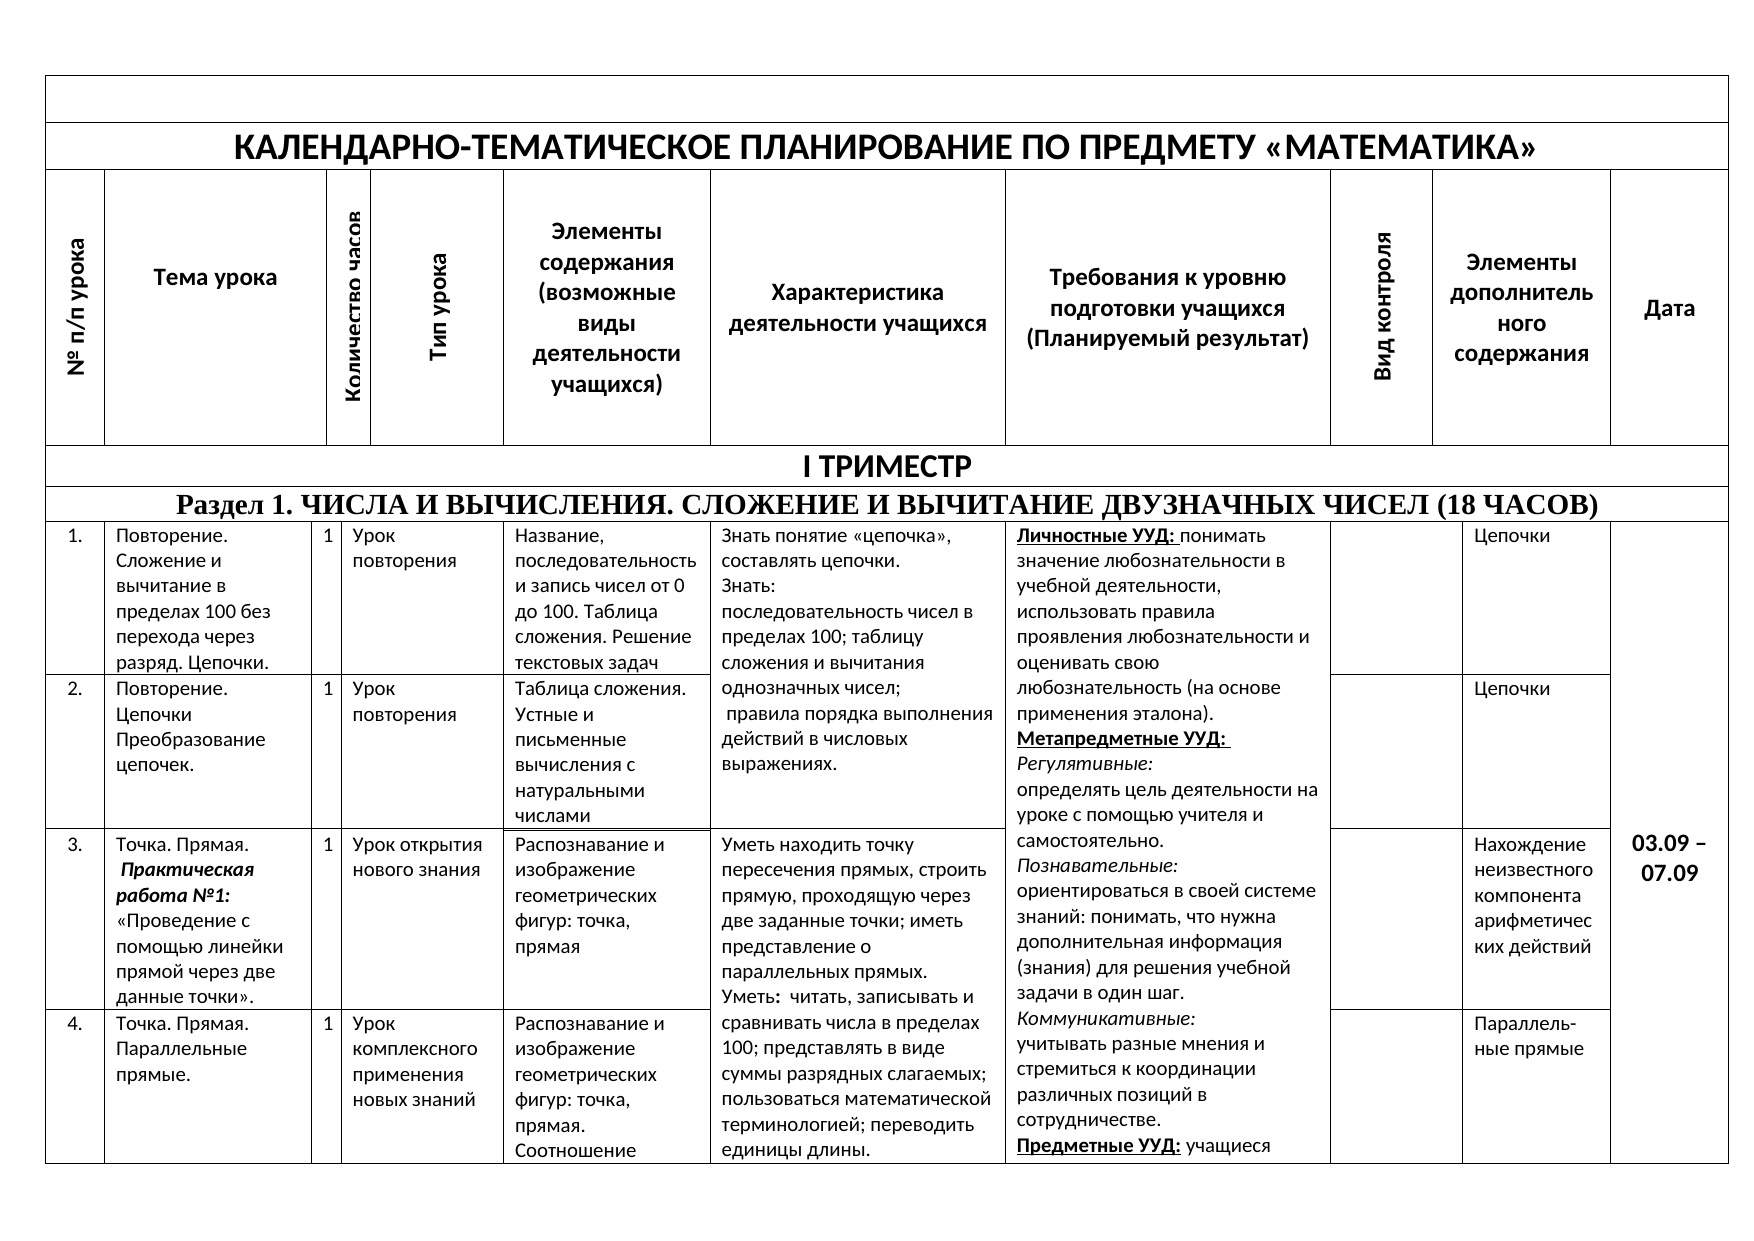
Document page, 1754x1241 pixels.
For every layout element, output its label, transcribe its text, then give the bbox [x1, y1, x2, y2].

table_cell 2. [46, 675, 104, 828]
table_cell Цепочки [1463, 522, 1610, 674]
table_cell [1331, 829, 1462, 1009]
table_cell Повторение. Сложение и вычитание в пределах 100 без перехода через разряд. Цепочки. [105, 522, 311, 674]
table_cell Тема урока [105, 170, 326, 444]
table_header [46, 76, 1728, 122]
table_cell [1463, 1010, 1610, 1163]
table_cell Повторение. Цепочки Преобразование цепочек. [105, 675, 311, 828]
table_cell КАЛЕНДАРНО-ТЕМАТИЧЕСКОЕ ПЛАНИРОВАНИЕ ПО ПРЕДМЕТУ «МАТЕМАТИКА» [46, 123, 1728, 169]
table_cell 1 [312, 1010, 341, 1163]
table_cell Название, последовательность и запись чисел от 0 до 100. Таблица сложения. Решение текстовых задач [504, 522, 710, 674]
table_cell I ТРИМЕСТР [46, 446, 1728, 486]
table_cell 4. [46, 1010, 104, 1163]
table_cell Личностные УУД: понимать значение любознательности в учебной деятельности, использовать правила проявления любознательности и оценивать свою любознательность (на основе применения эталона). Метапредметные УУД: Регулятивные: определять цель деятельности на уроке с помощью учителя и самостоятельно. Познавательные: ориентироваться в своей системе знаний: понимать, что нужна дополнительная информация (знания) для решения учебной задачи в один шаг. Коммуникативные: учитывать разные мнения и стремиться к координации различных позиций в сотрудничестве. Предметные УУД: учащиеся должны овладеть понятиями «цепочка», «точка», «прямая», «параллельные прямые»; научиться устанавливать связь между закономерностями, читать, записывать и сравнивать числа в пределах 100, различать понятия «прямая» и «отрезок», чертить с помощью линейки отрезок заданной длины, измерять длину заданного отрезка. [1006, 522, 1330, 1163]
table_cell 1 [312, 675, 341, 828]
table_cell 1. [46, 522, 104, 674]
table_cell Требования к уровню подготовки учащихся (Планируемый результат) [1006, 170, 1330, 444]
table_cell Таблица сложения. Устные и письменные вычисления с натуральными числами [504, 675, 710, 828]
table_cell Элементы дополнительного содержания [1433, 170, 1610, 444]
table_cell 03.09 – 07.09 [1611, 522, 1728, 1163]
table_cell № п/п урока [46, 170, 104, 444]
table_cell Элементы содержания (возможные виды деятельности учащихся) [504, 170, 710, 444]
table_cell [342, 1010, 503, 1163]
table_cell Урок повторения [342, 675, 503, 828]
table_cell 1 [312, 522, 341, 674]
table_cell Нахождение неизвестного компонента арифметических действий [1463, 829, 1610, 1009]
table_cell Тип урока [371, 170, 503, 444]
table_cell 3. [46, 829, 104, 1009]
table_cell Раздел 1. Числа и вычисления. Сложение и вычитание двузначных чисел (18 ЧАСОВ) [46, 487, 1728, 521]
table_cell 1 [312, 829, 341, 1009]
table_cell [105, 1010, 311, 1163]
table_cell Вид контроля [1331, 170, 1432, 444]
table_cell Характеристика деятельности учащихся [711, 170, 1005, 444]
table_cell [504, 1010, 710, 1163]
table_cell Количество часов [327, 170, 370, 444]
table_cell [1331, 1010, 1462, 1163]
table_cell Урок повторения [342, 522, 503, 674]
table_cell Точка. Прямая. Практическая работа №1: «Проведение с помощью линейки прямой через две данные точки». [105, 829, 311, 1009]
table_cell Дата [1611, 170, 1728, 444]
table_cell [1331, 675, 1462, 828]
table_cell Распознавание и изображение геометрических фигур: точка, прямая [504, 831, 710, 1009]
table_cell Урок открытия нового знания [342, 829, 503, 1009]
table_cell [1331, 522, 1462, 674]
table_cell Цепочки [1463, 675, 1610, 828]
table_cell Уметь находить точку пересечения прямых, строить прямую, проходящую через две заданные точки; иметь представление о параллельных прямых. Уметь: читать, записывать и сравнивать числа в пределах 100; представлять в виде суммы разрядных слагаемых; пользоваться математической терминологией; переводить единицы длины. [711, 829, 1005, 1163]
table_cell Знать понятие «цепочка», составлять цепочки. Знать: последовательность чисел в пределах 100; таблицу сложения и вычитания однозначных чисел; правила порядка выполнения действий в числовых выражениях. [711, 522, 1005, 828]
